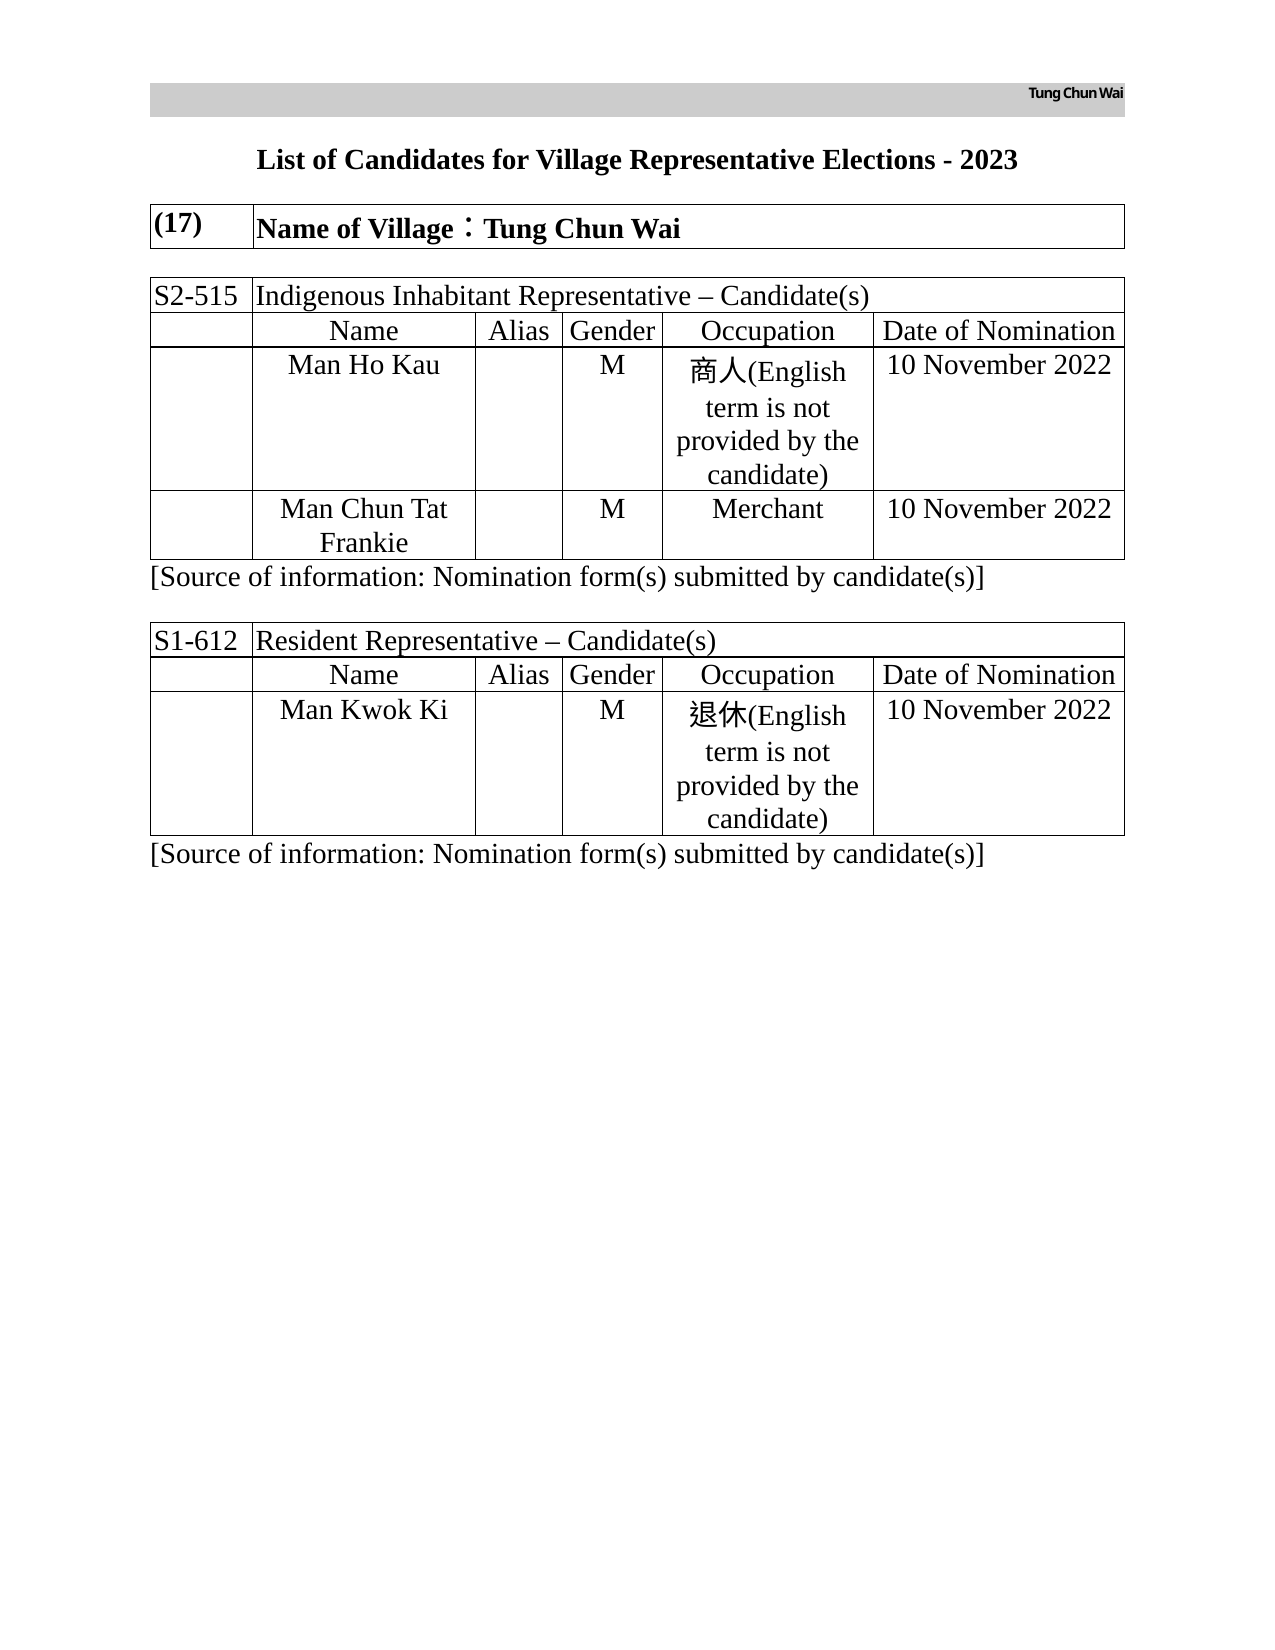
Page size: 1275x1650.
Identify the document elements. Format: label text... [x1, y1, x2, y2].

table_cell Alias [476, 313, 562, 346]
table_cell [476, 348, 562, 490]
table_header Indigenous Inhabitant Representative – Candidate(s) [253, 278, 1124, 312]
table_cell 10 November 2022 [874, 692, 1124, 835]
table_cell Gender [563, 313, 662, 346]
table_header Name of Village︰Tung Chun Wai [254, 205, 1124, 247]
table_cell [476, 692, 562, 835]
table_cell Name [253, 658, 475, 691]
text [Source of information: Nomination form(s) submitted by candidate(s)] [150, 836, 1125, 869]
table_cell M [563, 348, 662, 490]
table_cell Date of Nomination [874, 313, 1124, 346]
table_cell Merchant [663, 491, 873, 558]
table_cell [151, 658, 252, 691]
table_header S1-612 [151, 623, 252, 656]
table_cell M [563, 692, 662, 835]
table_cell 退休(English term is not provided by the candidate) [663, 692, 873, 835]
table_cell 10 November 2022 [874, 491, 1124, 558]
table_cell [151, 313, 252, 346]
table_cell Name [253, 313, 475, 346]
table_cell Man Kwok Ki [253, 692, 475, 835]
table_cell [476, 491, 562, 558]
text [Source of information: Nomination form(s) submitted by candidate(s)] [150, 560, 1125, 593]
table_cell Gender [563, 658, 662, 691]
table_cell [151, 491, 252, 558]
table_cell M [563, 491, 662, 558]
table_cell Occupation [663, 313, 873, 346]
subtitle Tung Chun Wai [150, 83, 1125, 117]
table_cell Alias [476, 658, 562, 691]
table_cell 10 November 2022 [874, 348, 1124, 490]
table_cell Date of Nomination [874, 658, 1124, 691]
table_cell Man Ho Kau [253, 348, 475, 490]
table_cell [151, 348, 252, 490]
table_cell Occupation [663, 658, 873, 691]
table_cell Man Chun Tat Frankie [253, 491, 475, 558]
table_cell [151, 692, 252, 835]
table_header (17) [151, 205, 253, 247]
table_header Resident Representative – Candidate(s) [253, 623, 1124, 656]
table_cell 商人(English term is not provided by the candidate) [663, 348, 873, 490]
table_header S2-515 [151, 278, 252, 312]
title List of Candidates for Village Representative Elections - 2023 [150, 142, 1125, 175]
